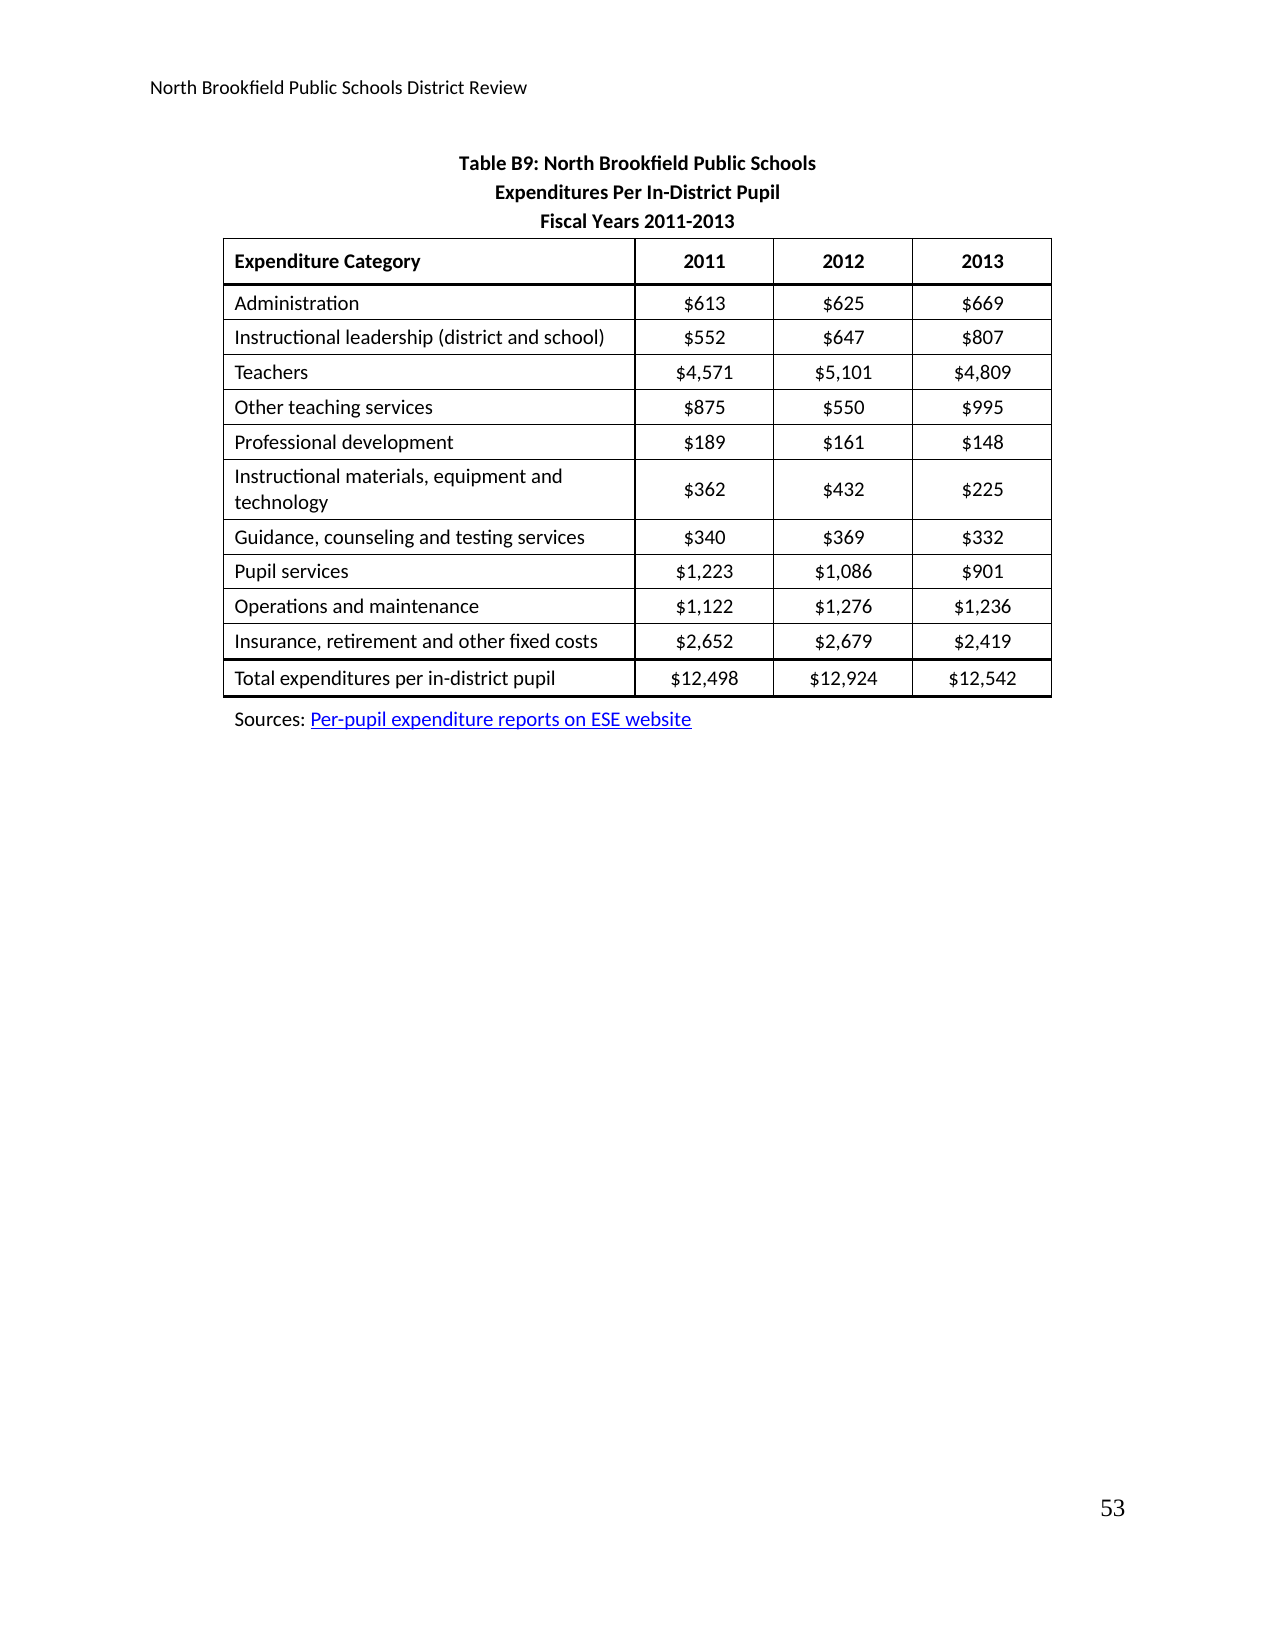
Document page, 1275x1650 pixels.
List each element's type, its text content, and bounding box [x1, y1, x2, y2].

table_cell Sources: Per-pupil expenditure reports on ESE website [223, 698, 1052, 732]
table_cell $189 [636, 425, 773, 458]
table_cell Insurance, retirement and other fixed costs [224, 624, 634, 658]
table_cell $161 [774, 425, 912, 458]
table_cell $625 [774, 286, 912, 319]
table_cell $12,498 [636, 661, 773, 695]
table_cell $2,419 [913, 624, 1051, 658]
table_cell $552 [636, 320, 773, 354]
table_cell $432 [774, 460, 912, 519]
table_cell Operations and maintenance [224, 589, 634, 623]
table_cell $647 [774, 320, 912, 354]
table_cell $2,652 [636, 624, 773, 658]
table_cell Administration [224, 286, 634, 319]
table_cell $12,542 [913, 661, 1051, 695]
table_cell $1,086 [774, 555, 912, 588]
table_cell $1,276 [774, 589, 912, 623]
table_cell Instructional leadership (district and school) [224, 320, 634, 354]
table_cell Total expenditures per in-district pupil [224, 661, 634, 695]
table_cell $340 [636, 520, 773, 553]
table_cell $5,101 [774, 355, 912, 389]
table_cell $669 [913, 286, 1051, 319]
table_cell $332 [913, 520, 1051, 553]
text Fiscal Years 2011-2013 [150, 208, 1125, 234]
table_cell Professional development [224, 425, 634, 458]
table_cell $901 [913, 555, 1051, 588]
table_cell $613 [636, 286, 773, 319]
table_cell $2,679 [774, 624, 912, 658]
table_cell $362 [636, 460, 773, 519]
table_cell Guidance, counseling and testing services [224, 520, 634, 553]
text Expenditures Per In-District Pupil [150, 179, 1125, 204]
table_cell $4,571 [636, 355, 773, 389]
table_header 2013 [913, 239, 1051, 282]
table_header Expenditure Category [224, 239, 634, 282]
text Table B9: North Brookfield Public Schools [150, 150, 1125, 175]
table_cell $1,236 [913, 589, 1051, 623]
table_cell $550 [774, 390, 912, 424]
table_cell $4,809 [913, 355, 1051, 389]
table_cell Other teaching services [224, 390, 634, 424]
table_cell $148 [913, 425, 1051, 458]
table_cell Teachers [224, 355, 634, 389]
table_cell $369 [774, 520, 912, 553]
table_cell Instructional materials, equipment and technology [224, 460, 634, 519]
table_cell $12,924 [774, 661, 912, 695]
table_cell $995 [913, 390, 1051, 424]
table_header 2012 [774, 239, 912, 282]
table_cell $1,122 [636, 589, 773, 623]
table_cell Pupil services [224, 555, 634, 588]
table_cell $807 [913, 320, 1051, 354]
table_cell $1,223 [636, 555, 773, 588]
table_cell $875 [636, 390, 773, 424]
table_cell $225 [913, 460, 1051, 519]
table_header 2011 [636, 239, 773, 282]
